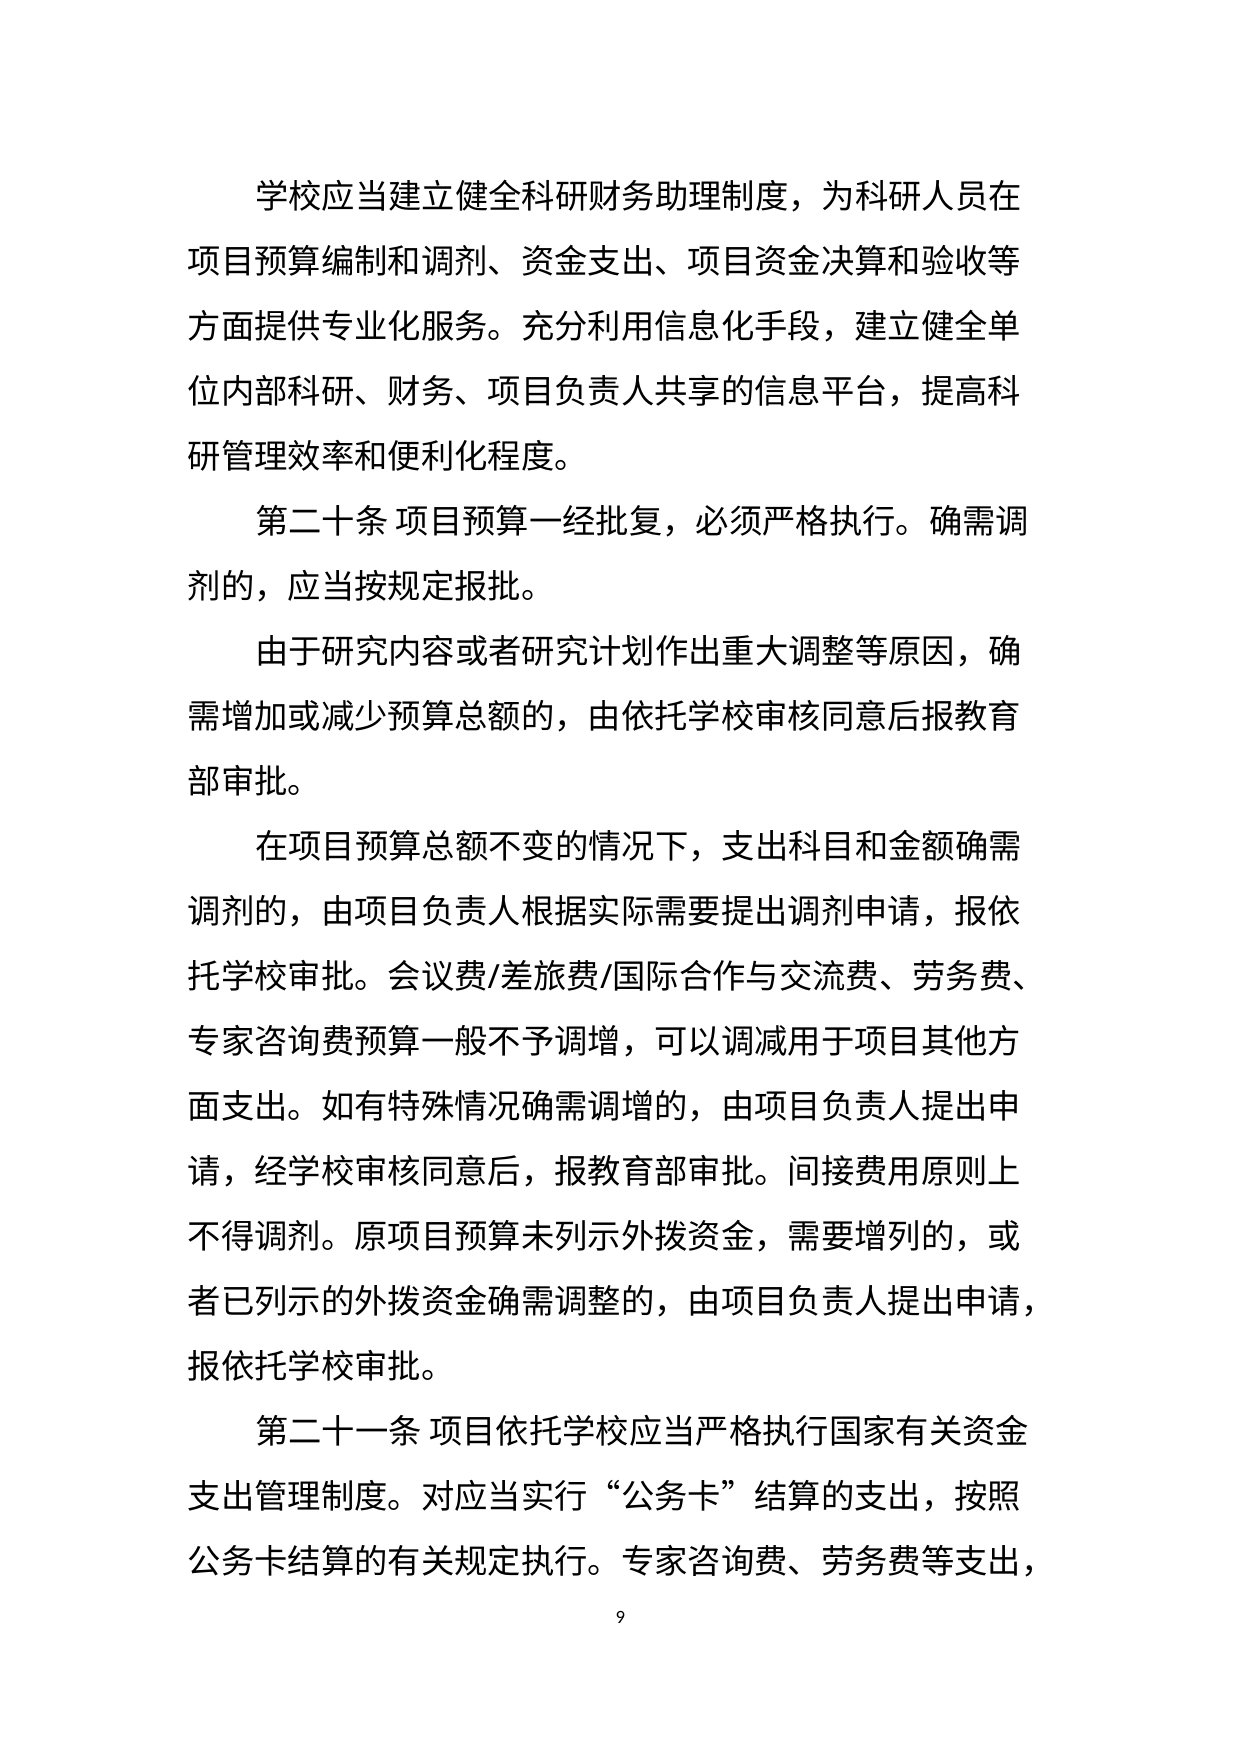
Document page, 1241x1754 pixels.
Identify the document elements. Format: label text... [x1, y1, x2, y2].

text 第二十条 项目预算一经批复，必须严格执行。确需调剂的，应当按规定报批。 [187, 487, 1053, 617]
text 由于研究内容或者研究计划作出重大调整等原因，确需增加或减少预算总额的，由依托学校审核同意后报教育部审批。 [187, 617, 1053, 812]
text 学校应当建立健全科研财务助理制度，为科研人员在项目预算编制和调剂、资金支出、项目资金决算和验收等方面提供专业化服务。充分利用信息化手段，建立健全单位内部科研、财务、项目负责人共享的信息平台，提高科研管理效率和便利化程度。 [187, 162, 1053, 487]
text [187, 1397, 1053, 1592]
text 在项目预算总额不变的情况下，支出科目和金额确需调剂的，由项目负责人根据实际需要提出调剂申请，报依托学校审批。会议费/差旅费/国际合作与交流费、劳务费、专家咨询费预算一般不予调增，可以调减用于项目其他方面支出。如有特殊情况确需调增的，由项目负责人提出申请，经学校审核同意后，报教育部审批。间接费用原则上不得调剂。原项目预算未列示外拨资金，需要增列的，或者已列示的外拨资金确需调整的，由项目负责人提出申请，报依托学校审批。 [187, 812, 1053, 1397]
